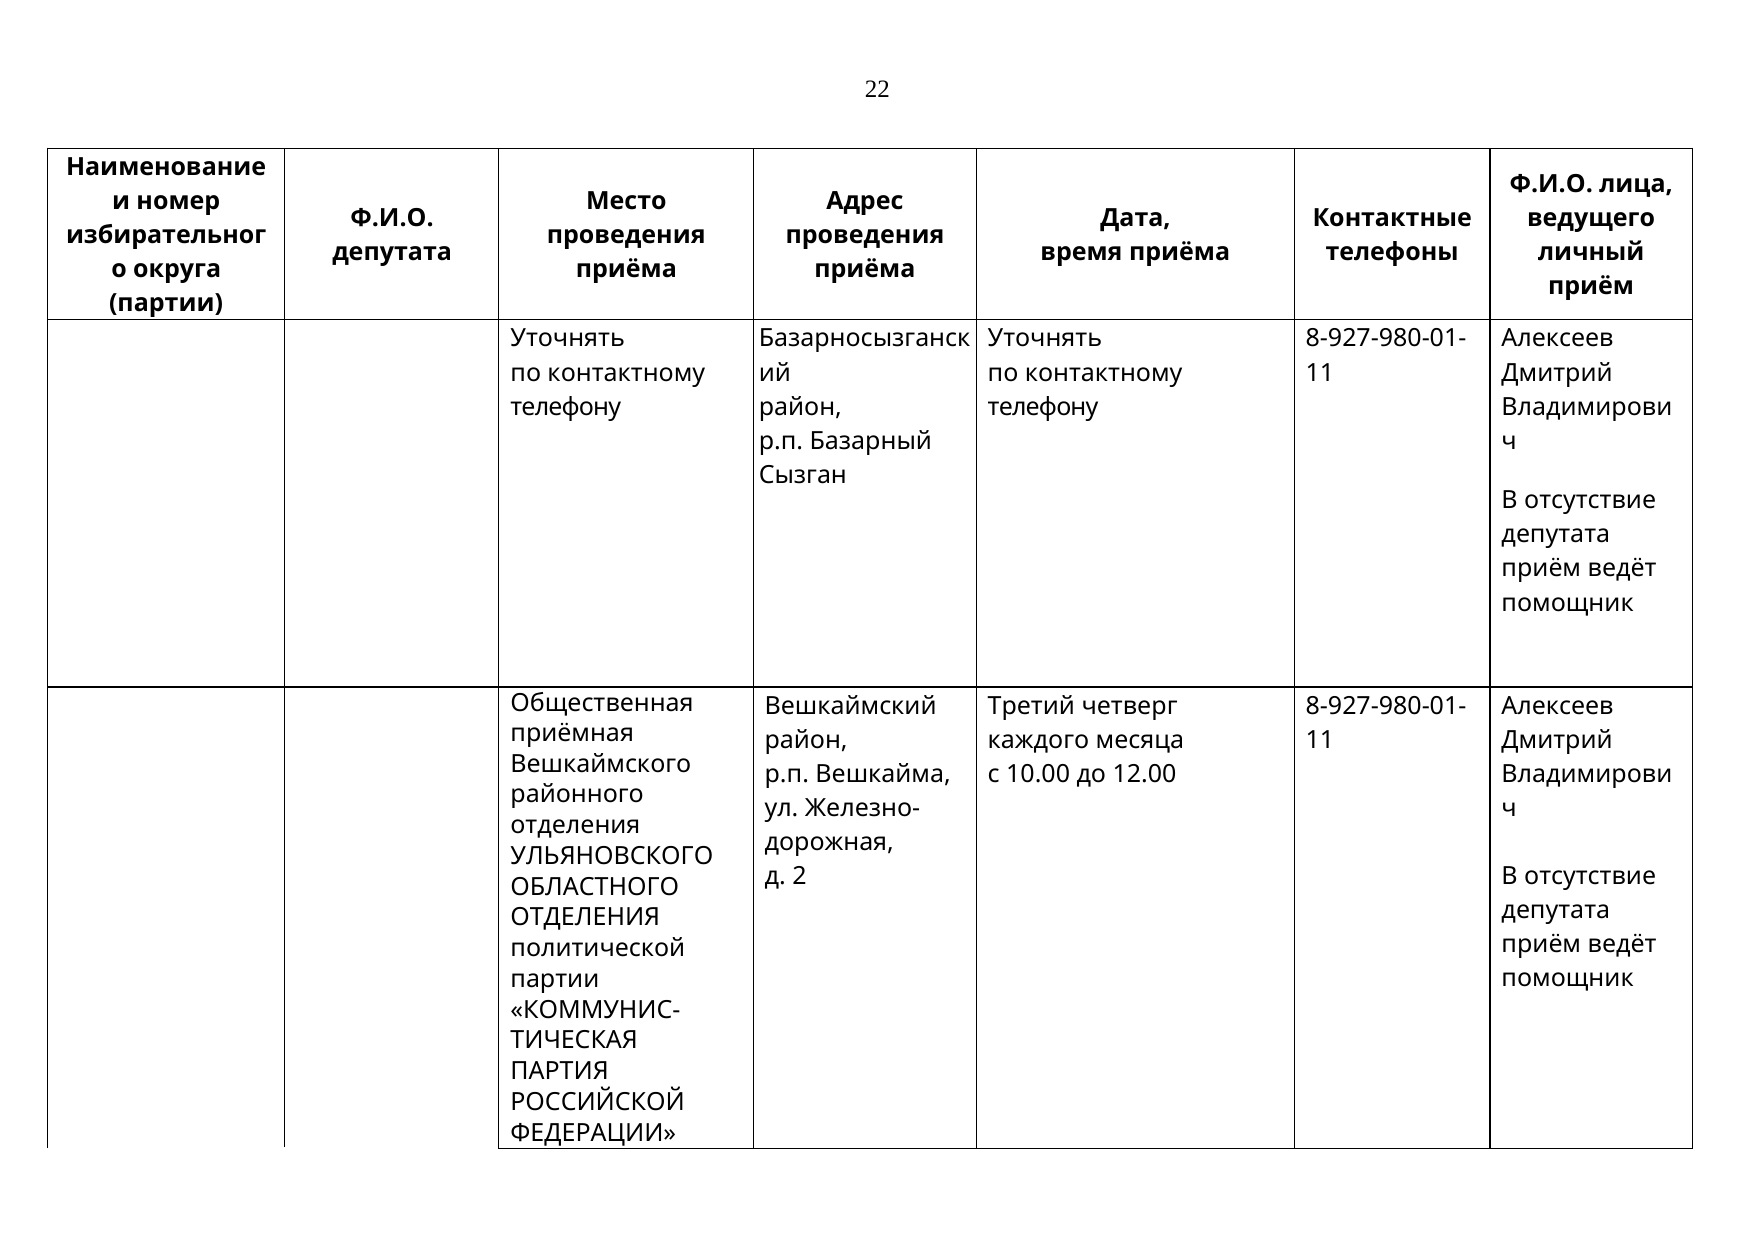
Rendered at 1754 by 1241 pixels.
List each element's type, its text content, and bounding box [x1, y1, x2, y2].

table_cell Уточнять по контактному телефону [977, 320, 1294, 686]
table_cell Третий четверг каждого месяца с 10.00 до 12.00 [977, 688, 1294, 1148]
table_header Адрес проведения приёма [754, 149, 976, 319]
table_cell [285, 320, 498, 686]
table_header Место проведения приёма [499, 149, 753, 319]
table_cell [48, 320, 284, 686]
table_header Дата, время приёма [977, 149, 1294, 319]
table_header Контактные телефоны [1295, 149, 1489, 319]
table_cell Базарносызганский район, р.п. Базарный Сызган [754, 320, 976, 686]
table_header Ф.И.О. лица, ведущего личный приём [1491, 149, 1692, 319]
table_cell [285, 688, 498, 1148]
table_cell Алексеев Дмитрий Владимирович В отсутствие депутата приём ведёт помощник [1491, 688, 1692, 1148]
table_header Ф.И.О. депутата [285, 149, 498, 319]
table_header Наименование и номер избирательного округа (партии) [48, 149, 284, 319]
table_cell Уточнять по контактному телефону [499, 320, 753, 686]
table_cell 8-927-980-01-11 [1295, 320, 1489, 686]
table_cell Вешкаймский район, р.п. Вешкайма, ул. Железно-дорожная, д. 2 [754, 688, 976, 1148]
table_cell 8-927-980-01-11 [1295, 688, 1489, 1148]
table_cell Алексеев Дмитрий Владимирович В отсутствие депутата приём ведёт помощник [1491, 320, 1692, 686]
table_cell [48, 688, 285, 1148]
table_cell Общественная приёмная Вешкаймского районного отделения УЛЬЯНОВСКОГО ОБЛАСТНОГО ОТДЕЛЕНИЯ политической партии «КОММУНИС-ТИЧЕСКАЯ ПАРТИЯ РОССИЙСКОЙ ФЕДЕРАЦИИ» [499, 688, 753, 1148]
